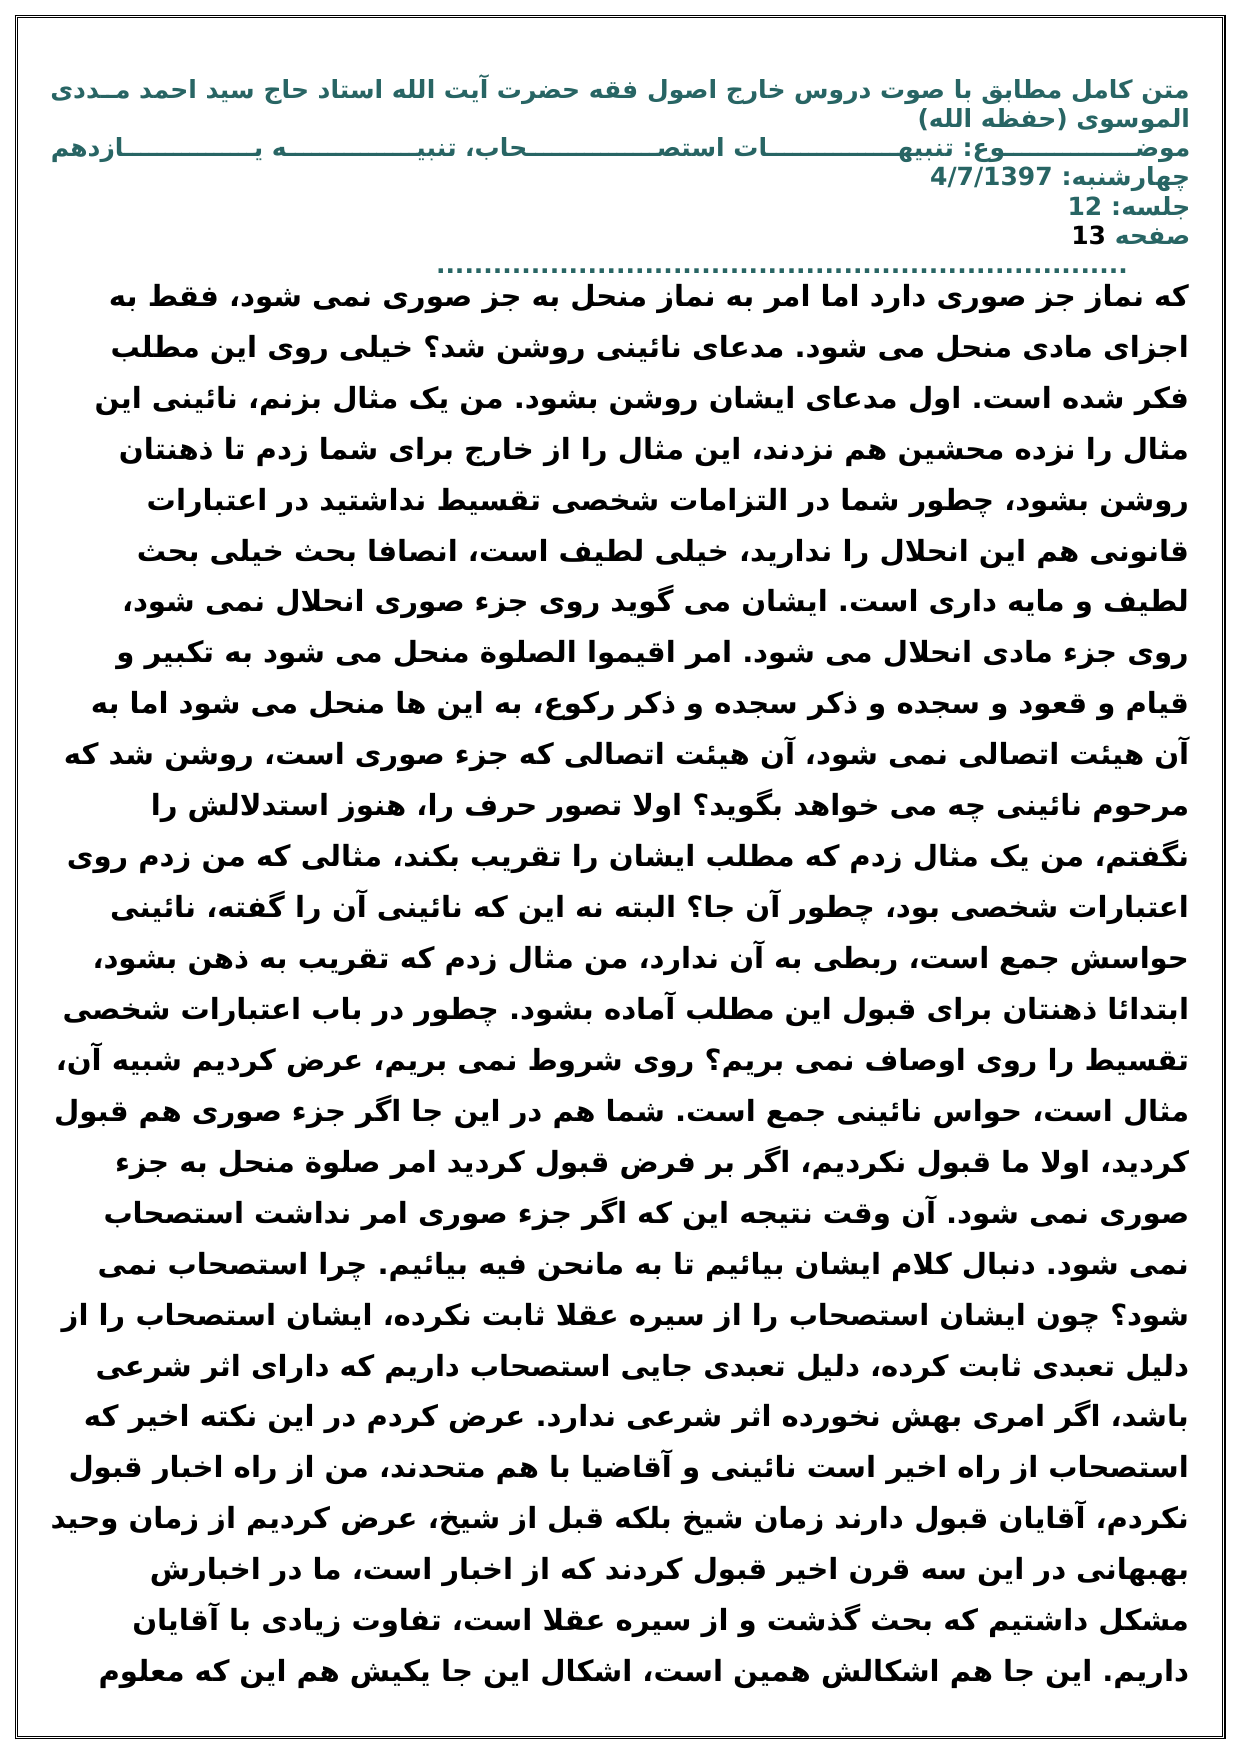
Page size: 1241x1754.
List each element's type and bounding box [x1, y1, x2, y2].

text [50, 279, 1190, 1688]
